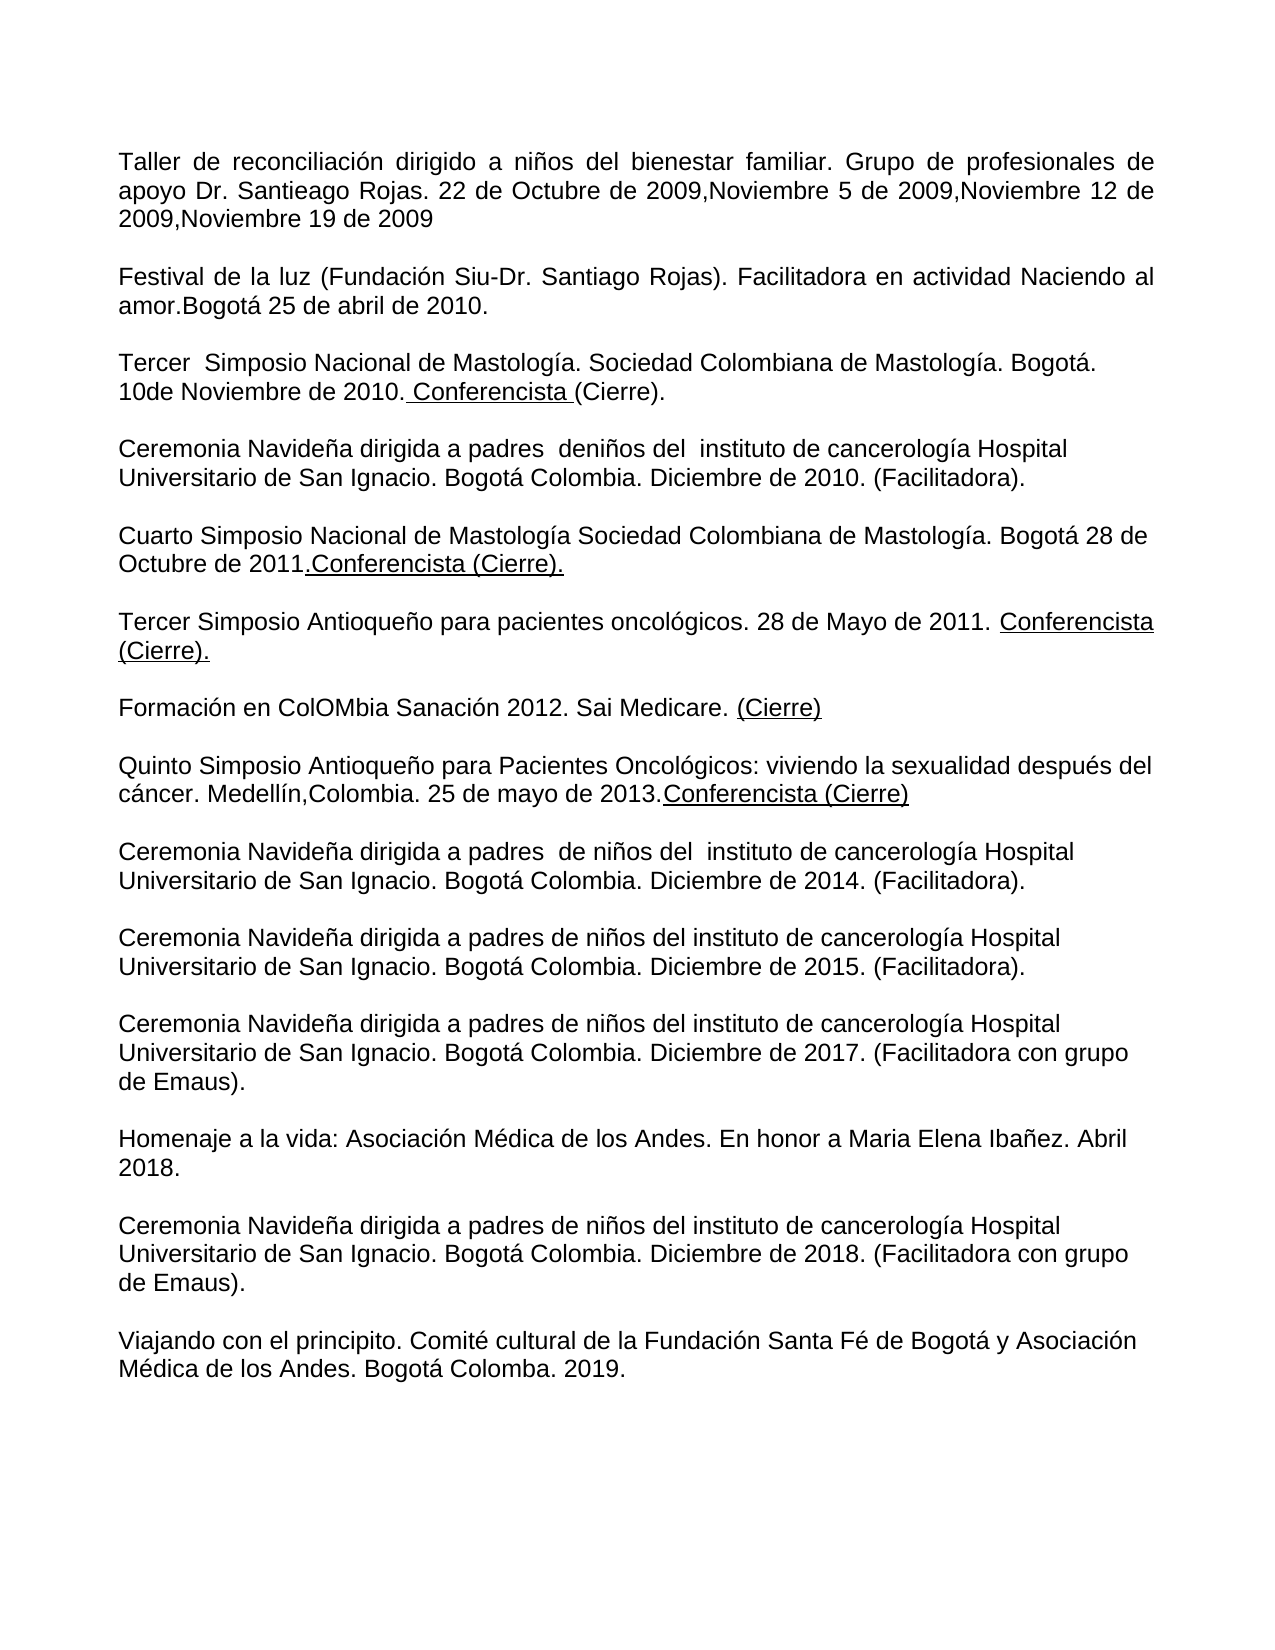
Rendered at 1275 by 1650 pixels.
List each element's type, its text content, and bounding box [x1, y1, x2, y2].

text Ceremonia Navideña dirigida a padres de niños del instituto de cancerología Hospital Universitario de San Ignacio. Bogotá Colombia. Diciembre de 2015. (Facilitadora). [118, 923, 1157, 981]
text Ceremonia Navideña dirigida a padres deniños del instituto de cancerología Hospital Universitario de San Ignacio. Bogotá Colombia. Diciembre de 2010. (Facilitadora). [118, 434, 1157, 492]
text Taller de reconciliación dirigido a niños del bienestar familiar. Grupo de profesionales de apoyo Dr. Santieago Rojas. 22 de Octubre de 2009,Noviembre 5 de 2009,Noviembre 12 de 2009,Noviembre 19 de 2009 [118, 147, 1157, 233]
text Cuarto Simposio Nacional de Mastología Sociedad Colombiana de Mastología. Bogotá 28 de Octubre de 2011.Conferencista (Cierre). [118, 521, 1157, 578]
text 10de Noviembre de 2010. Conferencista (Cierre). [118, 377, 1157, 406]
text Quinto Simposio Antioqueño para Pacientes Oncológicos: viviendo la sexualidad después del cáncer. Medellín,Colombia. 25 de mayo de 2013.Conferencista (Cierre) [118, 751, 1157, 808]
text Viajando con el principito. Comité cultural de la Fundación Santa Fé de Bogotá y Asociación Médica de los Andes. Bogotá Colomba. 2019. [118, 1326, 1157, 1383]
text Formación en ColOMbia Sanación 2012. Sai Medicare. (Cierre) [118, 693, 1157, 722]
text Ceremonia Navideña dirigida a padres de niños del instituto de cancerología Hospital Universitario de San Ignacio. Bogotá Colombia. Diciembre de 2017. (Facilitadora con grupo de Emaus). [118, 1009, 1157, 1096]
text Tercer Simposio Antioqueño para pacientes oncológicos. 28 de Mayo de 2011. Conferencista (Cierre). [118, 607, 1157, 664]
text Ceremonia Navideña dirigida a padres de niños del instituto de cancerología Hospital Universitario de San Ignacio. Bogotá Colombia. Diciembre de 2014. (Facilitadora). [118, 837, 1157, 894]
text Homenaje a la vida: Asociación Médica de los Andes. En honor a Maria Elena Ibañez. Abril 2018. [118, 1124, 1157, 1182]
text Ceremonia Navideña dirigida a padres de niños del instituto de cancerología Hospital Universitario de San Ignacio. Bogotá Colombia. Diciembre de 2018. (Facilitadora con grupo de Emaus). [118, 1211, 1157, 1297]
text Festival de la luz (Fundación Siu-Dr. Santiago Rojas). Facilitadora en actividad Naciendo al amor.Bogotá 25 de abril de 2010. [118, 262, 1157, 319]
text Tercer Simposio Nacional de Mastología. Sociedad Colombiana de Mastología. Bogotá. [118, 348, 1157, 377]
